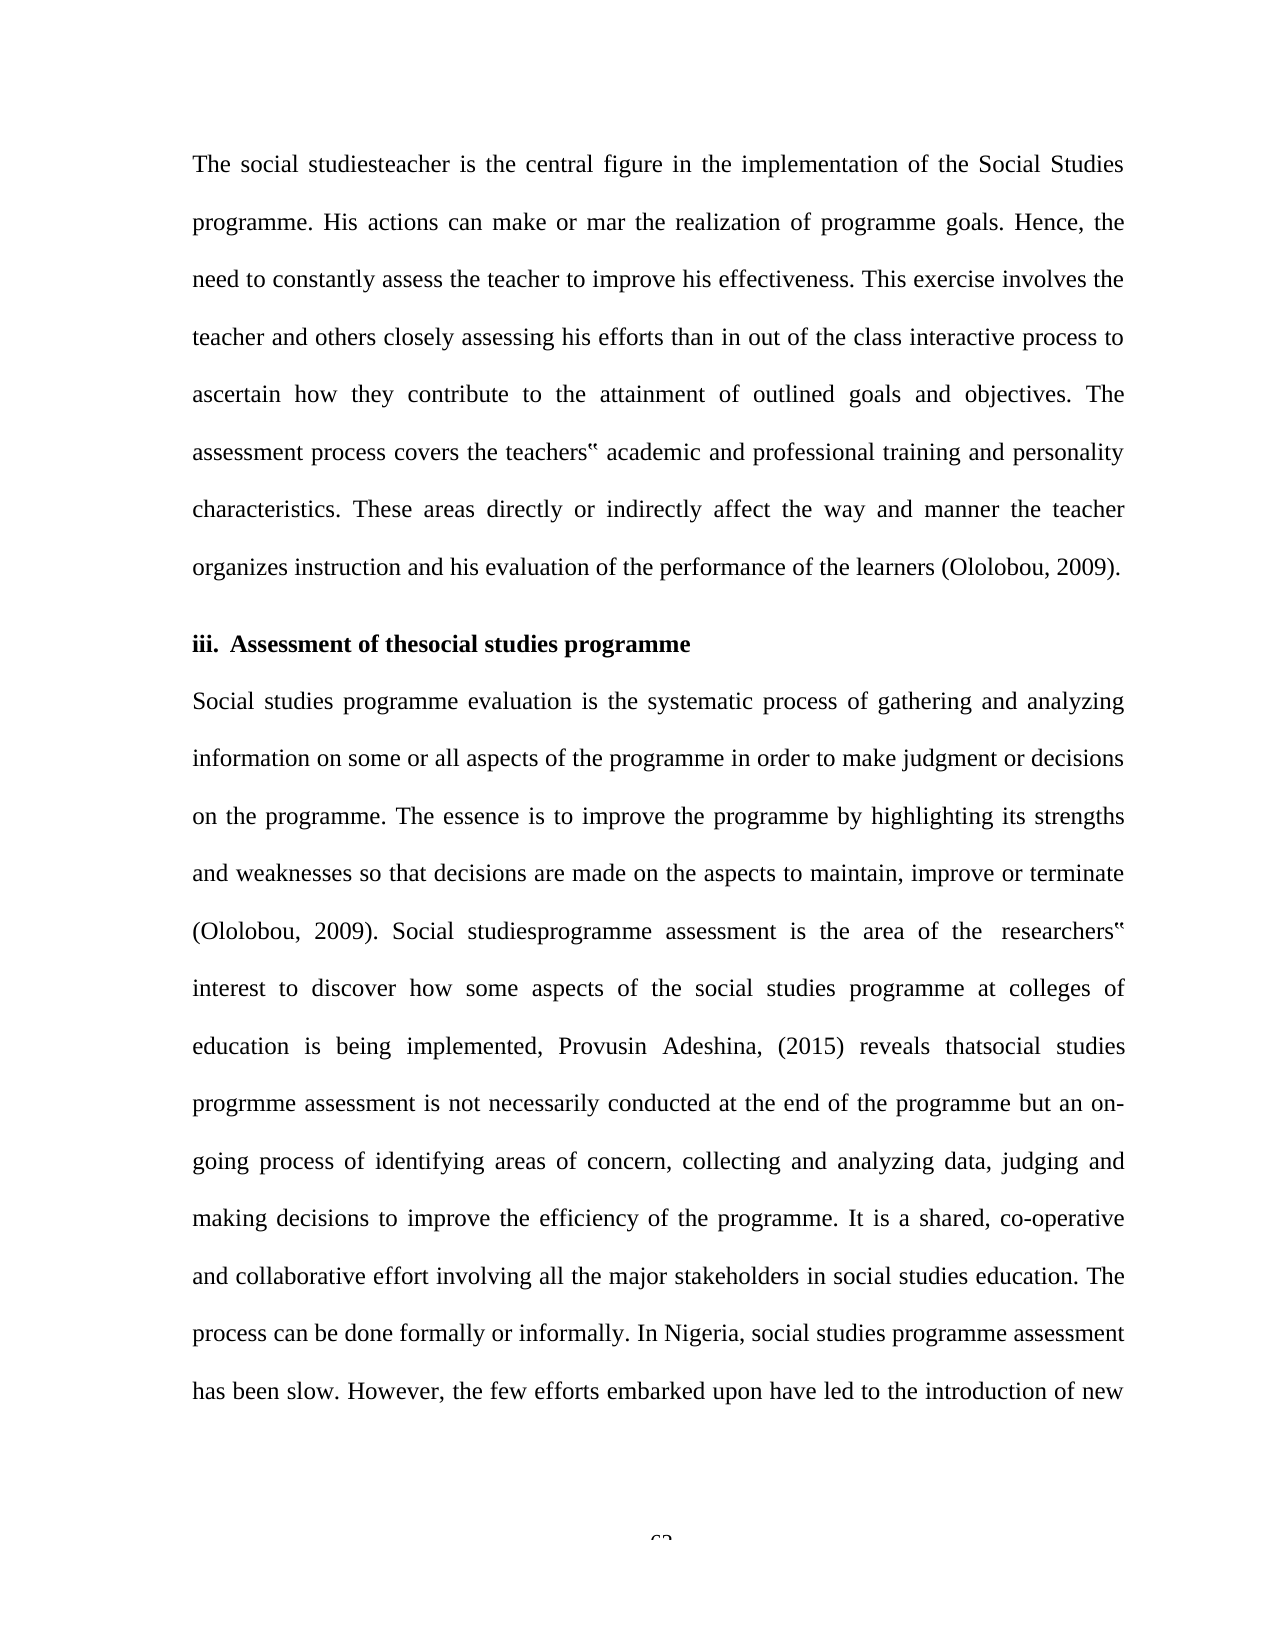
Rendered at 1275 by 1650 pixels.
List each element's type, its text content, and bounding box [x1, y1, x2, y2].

text Social studies programme evaluation is the systematic process of gathering and analyzing information on some or all aspects of the programme in order to make judgment or decisions on the programme. The essence is to improve the programme by highlighting its strengths and weaknesses so that decisions are made on the aspects to maintain, improve or terminate (Ololobou, 2009). Social studiesprogramme assessment is the area of the researchers‟ interest to discover how some aspects of the social studies programme at colleges of education is being implemented, Provusin Adeshina, (2015) reveals thatsocial studies progrmme assessment is not necessarily conducted at the end of the programme but an on- going process of identifying areas of concern, collecting and analyzing data, judging and making decisions to improve the efficiency of the programme. It is a shared, co-operative and collaborative effort involving all the major stakeholders in social studies education. The process can be done formally or informally. In Nigeria, social studies programme assessment has been slow. However, the few efforts embarked upon have led to the introduction of new [192, 686, 1126, 1404]
subtitle Assessment of thesocial studies programme [192, 629, 1183, 658]
text The social studiesteacher is the central figure in the implementation of the Social Studies programme. His actions can make or mar the realization of programme goals. Hence, the need to constantly assess the teacher to improve his effectiveness. This exercise involves the teacher and others closely assessing his efforts than in out of the class interactive process to ascertain how they contribute to the attainment of outlined goals and objectives. The assessment process covers the teachers‟ academic and professional training and personality characteristics. These areas directly or indirectly affect the way and manner the teacher organizes instruction and his evaluation of the performance of the learners (Ololobou, 2009). [192, 149, 1125, 580]
